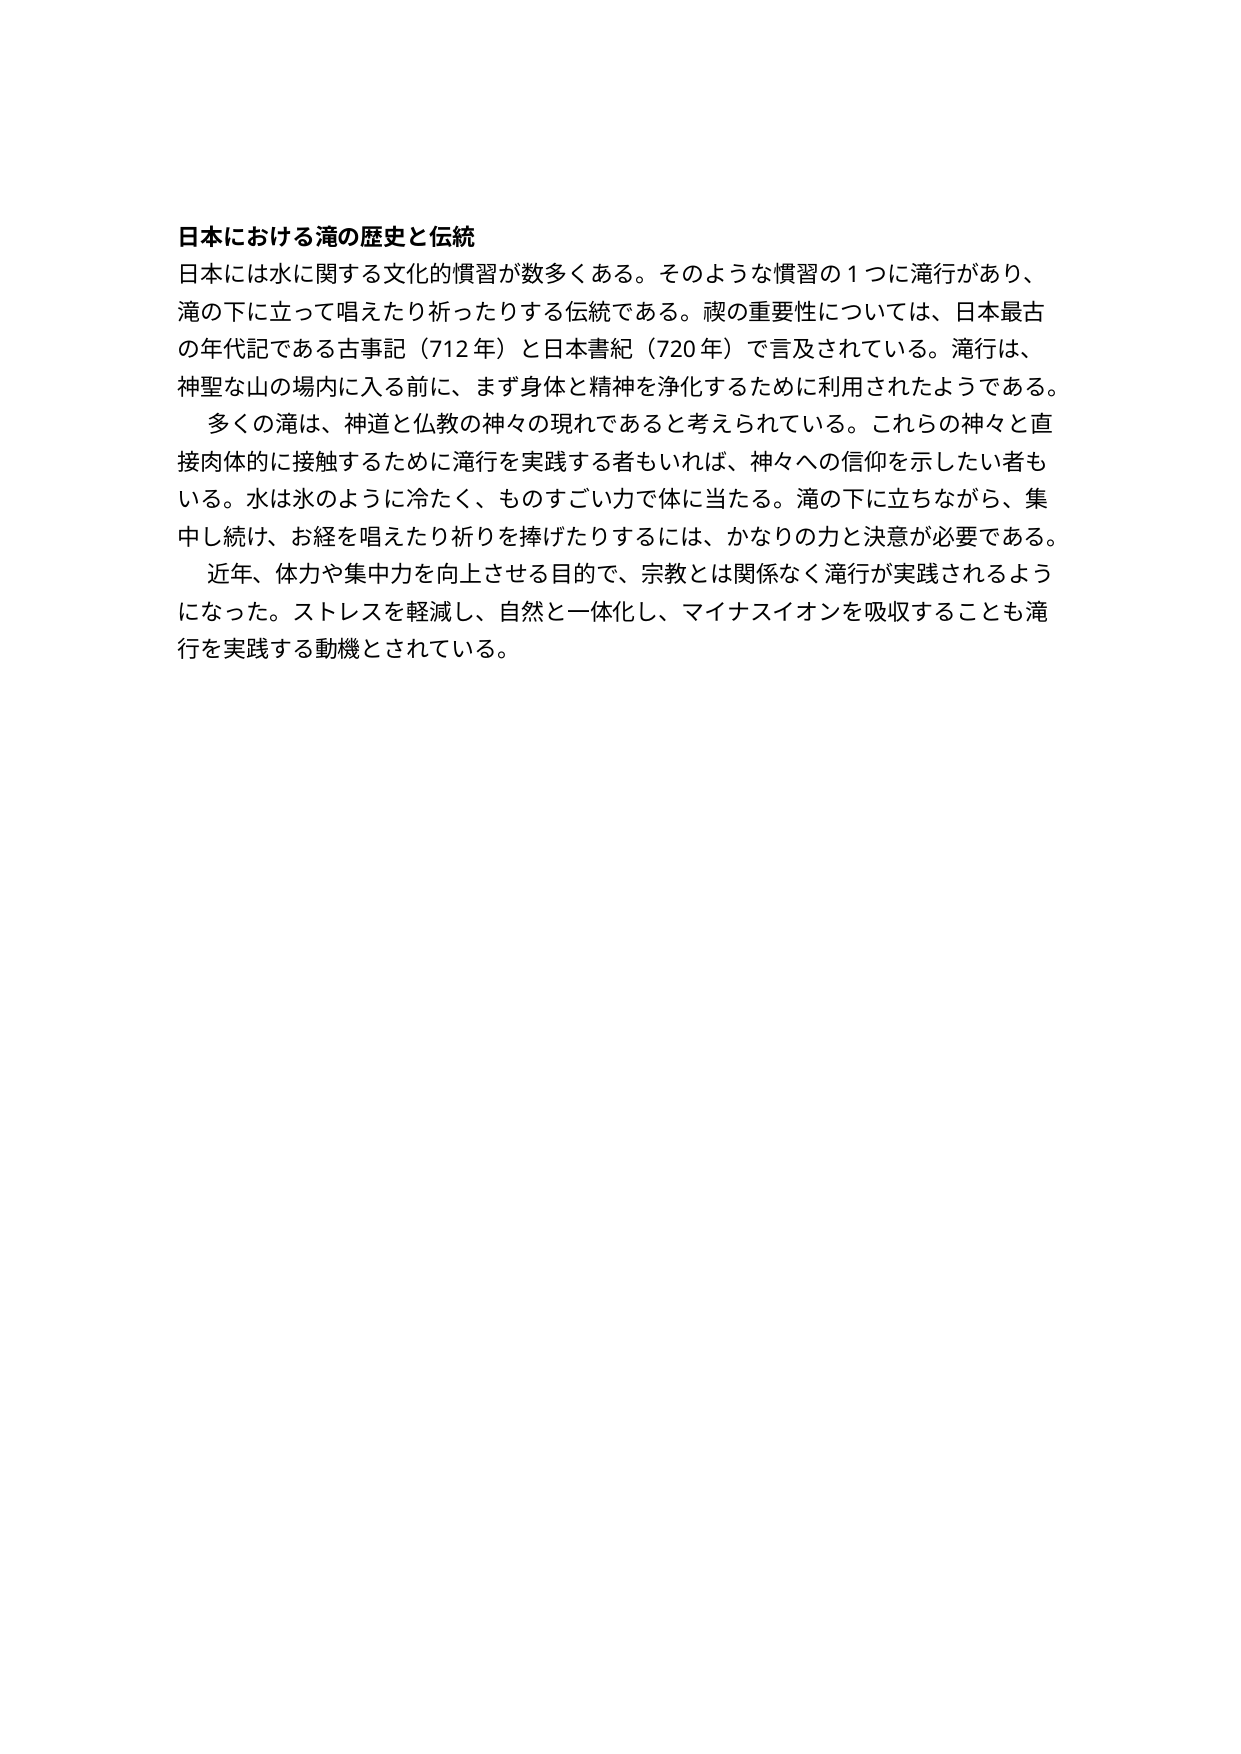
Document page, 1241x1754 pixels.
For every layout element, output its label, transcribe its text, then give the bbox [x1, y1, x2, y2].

text 日本には水に関する文化的慣習が数多くある。そのような慣習の1つに滝行があり、滝の下に立って唱えたり祈ったりする伝統である。禊の重要性については、日本最古の年代記である古事記（712年）と日本書紀（720年）で言及されている。滝行は、神聖な山の場内に入る前に、まず身体と精神を浄化するために利用されたようである。 [177, 254, 1063, 404]
text 近年、体力や集中力を向上させる目的で、宗教とは関係なく滝行が実践されるようになった。ストレスを軽減し、自然と一体化し、マイナスイオンを吸収することも滝行を実践する動機とされている。 [177, 554, 1063, 667]
text 日本における滝の歴史と伝統 [177, 217, 1063, 254]
text 多くの滝は、神道と仏教の神々の現れであると考えられている。これらの神々と直接肉体的に接触するために滝行を実践する者もいれば、神々への信仰を示したい者もいる。水は氷のように冷たく、ものすごい力で体に当たる。滝の下に立ちながら、集中し続け、お経を唱えたり祈りを捧げたりするには、かなりの力と決意が必要である。 [177, 404, 1063, 554]
